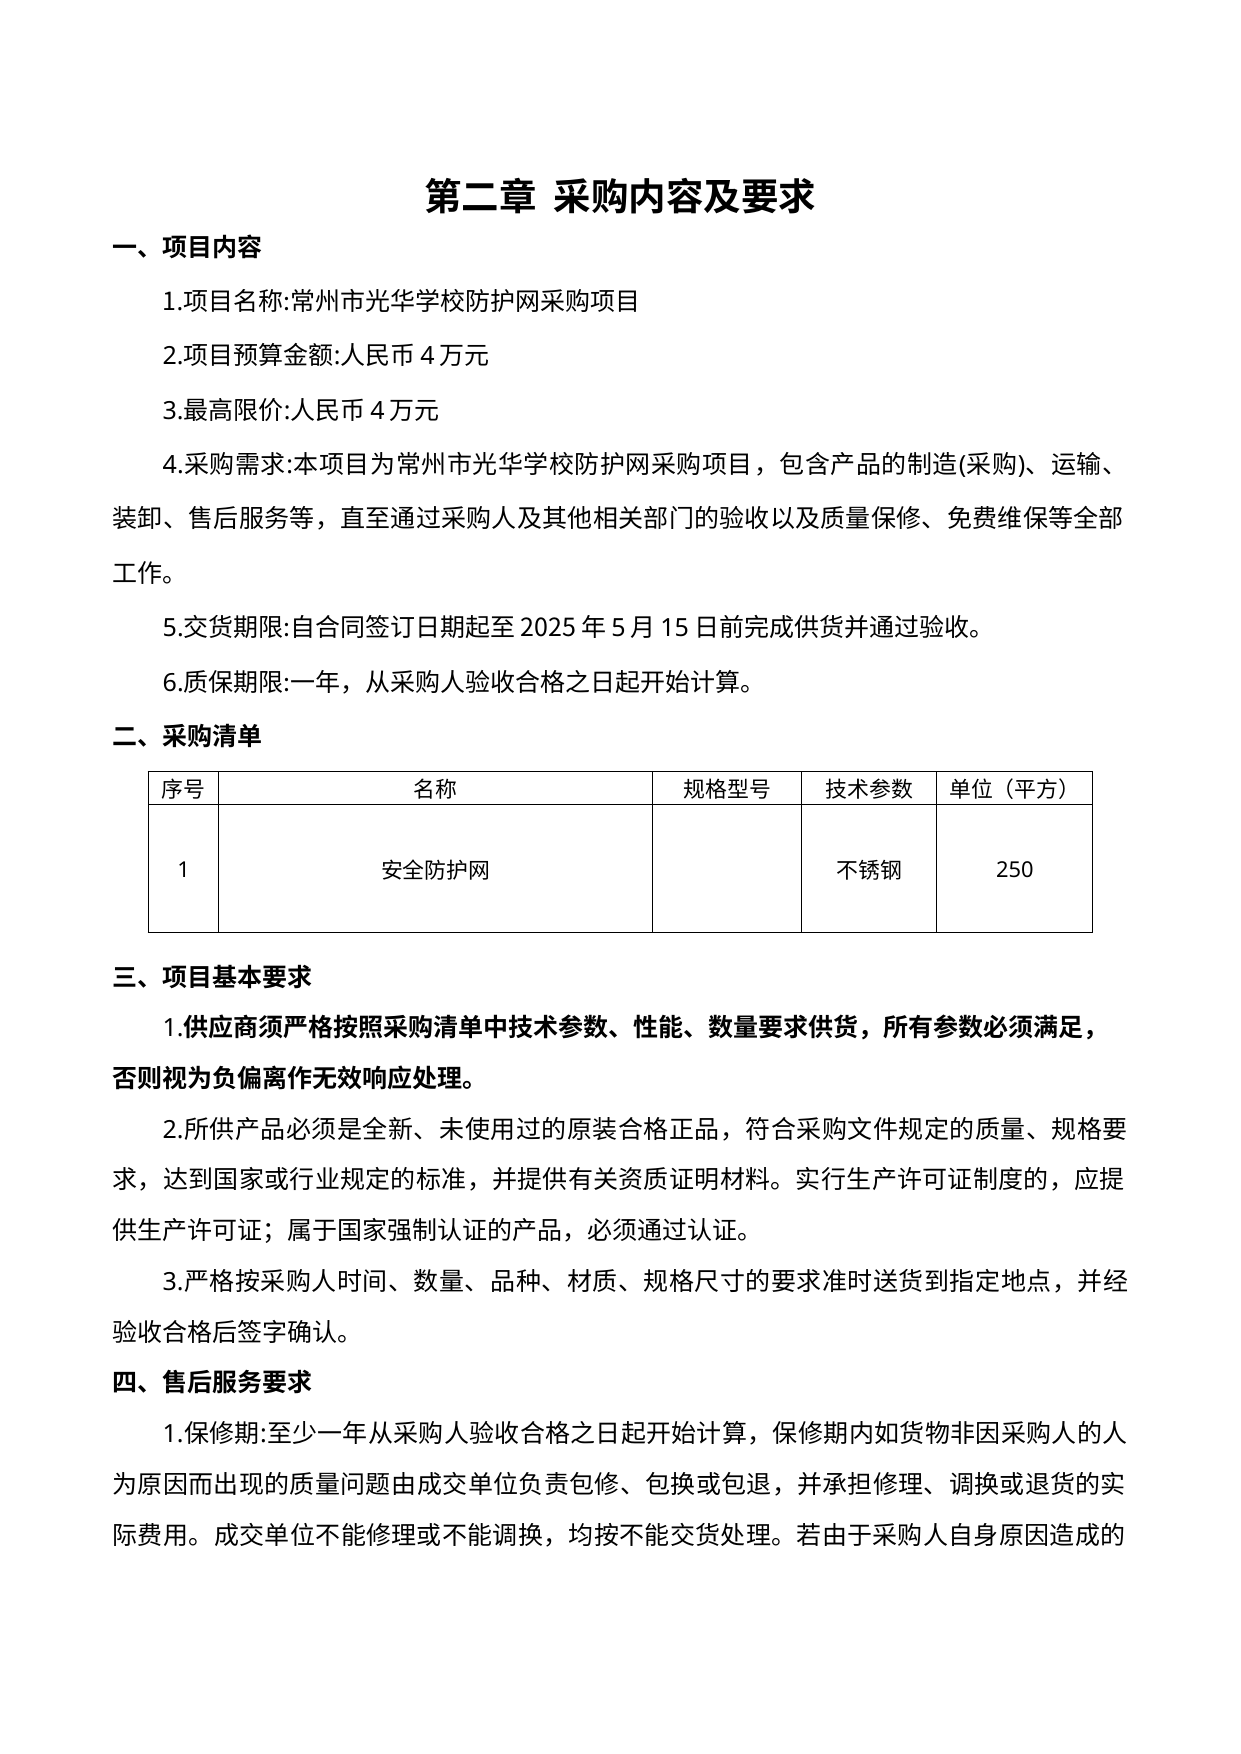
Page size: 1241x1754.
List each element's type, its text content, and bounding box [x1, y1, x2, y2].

list 四、售后服务要求 [112, 1363, 1128, 1399]
text 3.严格按采购人时间、数量、品种、材质、规格尺寸的要求准时送货到指定地点，并经验收合格后签字确认。 [112, 1261, 1128, 1348]
table_cell 250 [937, 805, 1092, 932]
table_header 名称 [219, 772, 652, 804]
table_header 规格型号 [653, 772, 801, 804]
text 1.供应商须严格按照采购清单中技术参数、性能、数量要求供货，所有参数必须满足，否则视为负偏离作无效响应处理。 [112, 1008, 1128, 1095]
table_cell 不锈钢 [802, 805, 936, 932]
table_header 单位（平方） [937, 772, 1092, 804]
text 6.质保期限:一年，从采购人验收合格之日起开始计算。 [112, 662, 1128, 698]
table_cell [653, 805, 801, 932]
text 4.采购需求:本项目为常州市光华学校防护网采购项目，包含产品的制造(采购)、运输、装卸、售后服务等，直至通过采购人及其他相关部门的验收以及质量保修、免费维保等全部工作。 [112, 444, 1128, 589]
text 1.项目名称:常州市光华学校防护网采购项目 [112, 281, 1128, 318]
text 三、项目基本要求 [112, 957, 1128, 993]
text 二、采购清单 [112, 716, 1128, 753]
text 2.所供产品必须是全新、未使用过的原装合格正品，符合采购文件规定的质量、规格要求，达到国家或行业规定的标准，并提供有关资质证明材料。实行生产许可证制度的，应提供生产许可证；属于国家强制认证的产品，必须通过认证。 [112, 1109, 1128, 1247]
table_header 序号 [149, 772, 218, 804]
text 第二章 采购内容及要求 [112, 162, 1128, 227]
text 2.项目预算金额:人民币4万元 [112, 336, 1128, 372]
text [112, 1414, 1128, 1551]
table_cell 安全防护网 [219, 805, 652, 932]
table_cell 1 [149, 805, 218, 932]
text 3.最高限价:人民币4万元 [112, 390, 1128, 426]
text 5.交货期限:自合同签订日期起至2025年5月15日前完成供货并通过验收。 [112, 608, 1128, 644]
text 一、项目内容 [112, 227, 1128, 263]
table_header 技术参数 [802, 772, 936, 804]
